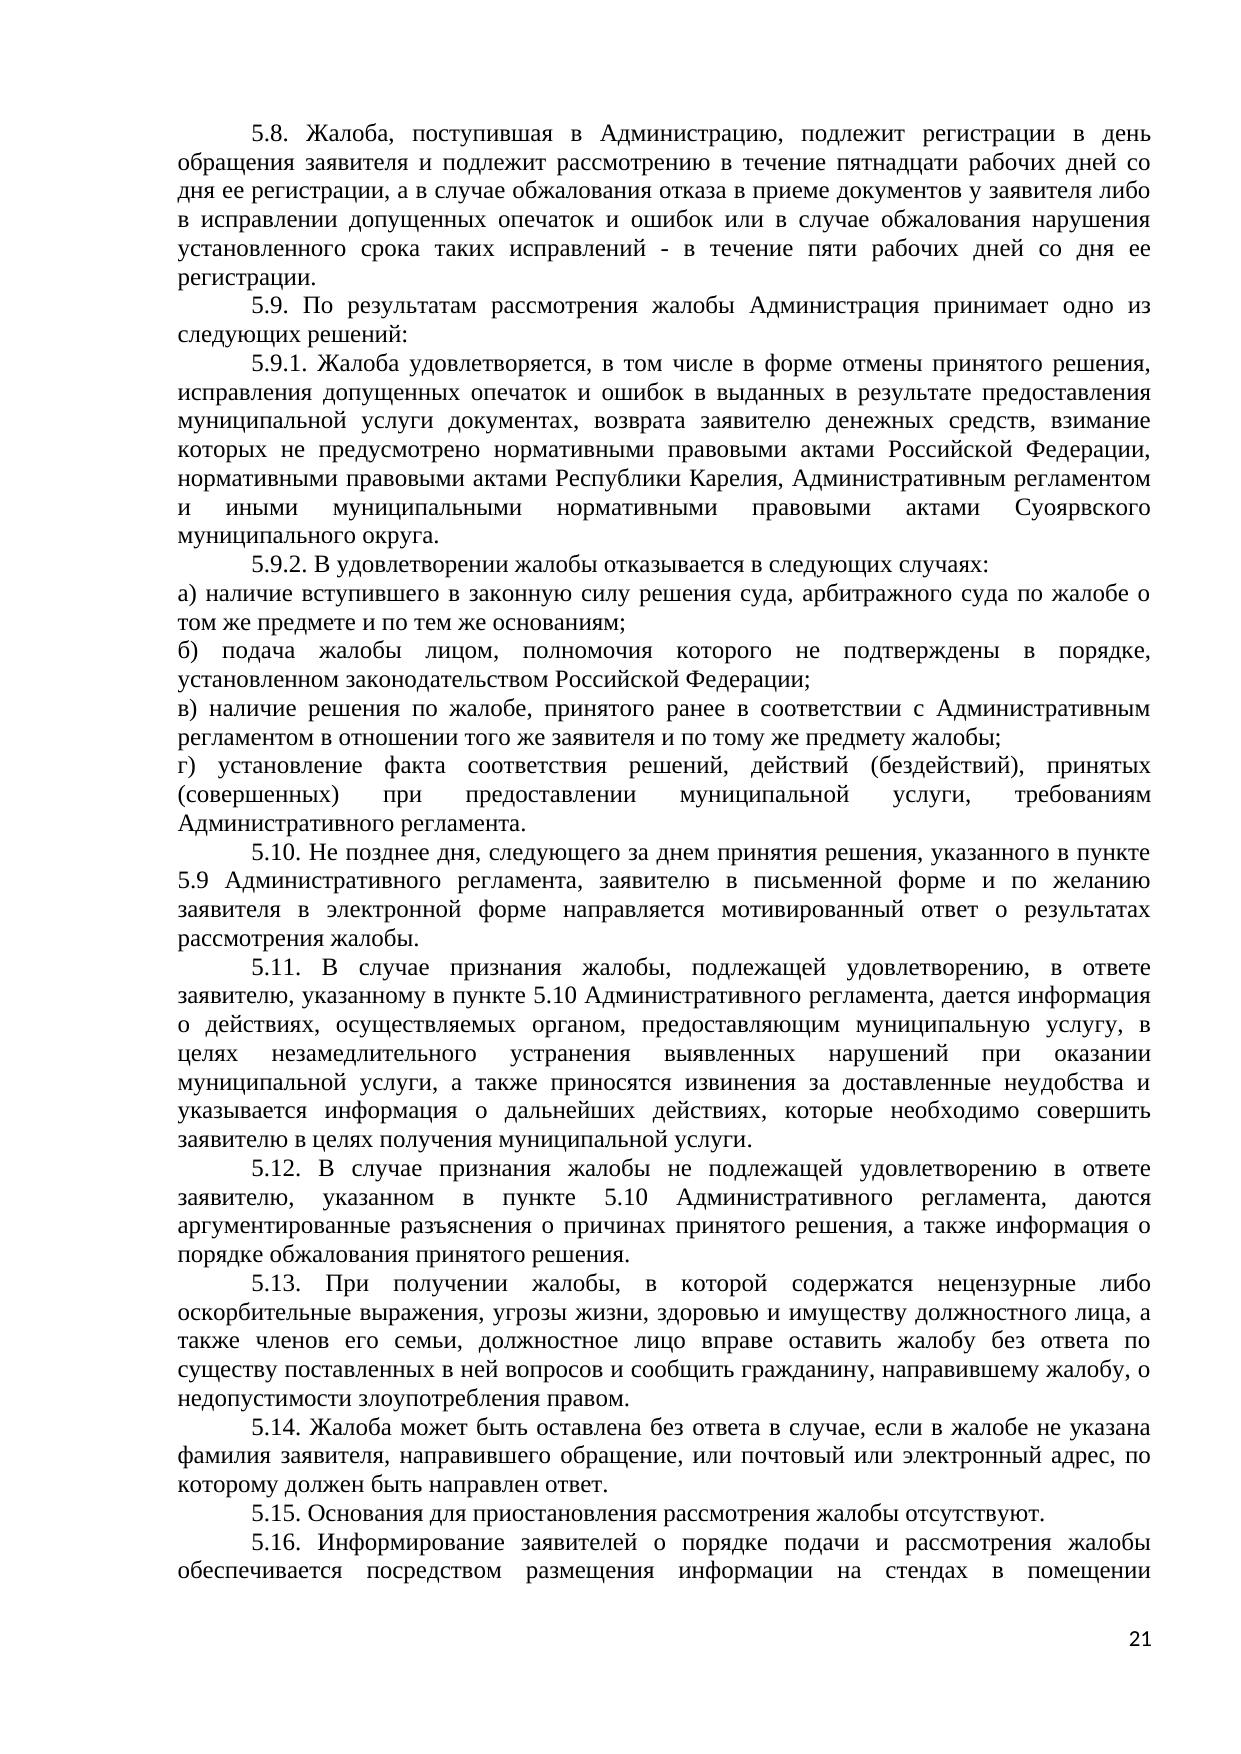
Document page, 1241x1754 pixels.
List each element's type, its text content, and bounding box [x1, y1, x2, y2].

text б) подача жалобы лицом, полномочия которого не подтверждены в порядке, установленном законодательством Российской Федерации; [177, 636, 1152, 693]
text в) наличие решения по жалобе, принятого ранее в соответствии с Административным регламентом в отношении того же заявителя и по тому же предмету жалобы; [177, 693, 1152, 751]
text 5.15. Основания для приостановления рассмотрения жалобы отсутствуют. [177, 1498, 1152, 1527]
text 5.10. Не позднее дня, следующего за днем принятия решения, указанного в пункте 5.9 Административного регламента, заявителю в письменной форме и по желанию заявителя в электронной форме направляется мотивированный ответ о результатах рассмотрения жалобы. [177, 837, 1152, 952]
text а) наличие вступившего в законную силу решения суда, арбитражного суда по жалобе о том же предмете и по тем же основаниям; [177, 578, 1152, 636]
text г) установление факта соответствия решений, действий (бездействий), принятых (совершенных) при предоставлении муниципальной услуги, требованиям Административного регламента. [177, 751, 1152, 837]
text 5.11. В случае признания жалобы, подлежащей удовлетворению, в ответе заявителю, указанному в пункте 5.10 Административного регламента, дается информация о действиях, осуществляемых органом, предоставляющим муниципальную услугу, в целях незамедлительного устранения выявленных нарушений при оказании муниципальной услуги, а также приносятся извинения за доставленные неудобства и указывается информация о дальнейших действиях, которые необходимо совершить заявителю в целях получения муниципальной услуги. [177, 952, 1152, 1153]
text 5.13. При получении жалобы, в которой содержатся нецензурные либо оскорбительные выражения, угрозы жизни, здоровью и имуществу должностного лица, а также членов его семьи, должностное лицо вправе оставить жалобу без ответа по существу поставленных в ней вопросов и сообщить гражданину, направившему жалобу, о недопустимости злоупотребления правом. [177, 1268, 1152, 1412]
text 5.8. Жалоба, поступившая в Администрацию, подлежит регистрации в день обращения заявителя и подлежит рассмотрению в течение пятнадцати рабочих дней со дня ее регистрации, а в случае обжалования отказа в приеме документов у заявителя либо в исправлении допущенных опечаток и ошибок или в случае обжалования нарушения установленного срока таких исправлений - в течение пяти рабочих дней со дня ее регистрации. [177, 118, 1152, 291]
text 5.14. Жалоба может быть оставлена без ответа в случае, если в жалобе не указана фамилия заявителя, направившего обращение, или почтовый или электронный адрес, по которому должен быть направлен ответ. [177, 1412, 1152, 1498]
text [177, 1527, 1152, 1584]
text 5.9. По результатам рассмотрения жалобы Администрация принимает одно из следующих решений: [177, 291, 1152, 348]
text 5.9.1. Жалоба удовлетворяется, в том числе в форме отмены принятого решения, исправления допущенных опечаток и ошибок в выданных в результате предоставления муниципальной услуги документах, возврата заявителю денежных средств, взимание которых не предусмотрено нормативными правовыми актами Российской Федерации, нормативными правовыми актами Республики Карелия, Административным регламентом и иными муниципальными нормативными правовыми актами Суоярвского муниципального округа. [177, 348, 1152, 549]
text 5.9.2. В удовлетворении жалобы отказывается в следующих случаях: [177, 549, 1152, 578]
text 5.12. В случае признания жалобы не подлежащей удовлетворению в ответе заявителю, указанном в пункте 5.10 Административного регламента, даются аргументированные разъяснения о причинах принятого решения, а также информация о порядке обжалования принятого решения. [177, 1153, 1152, 1268]
